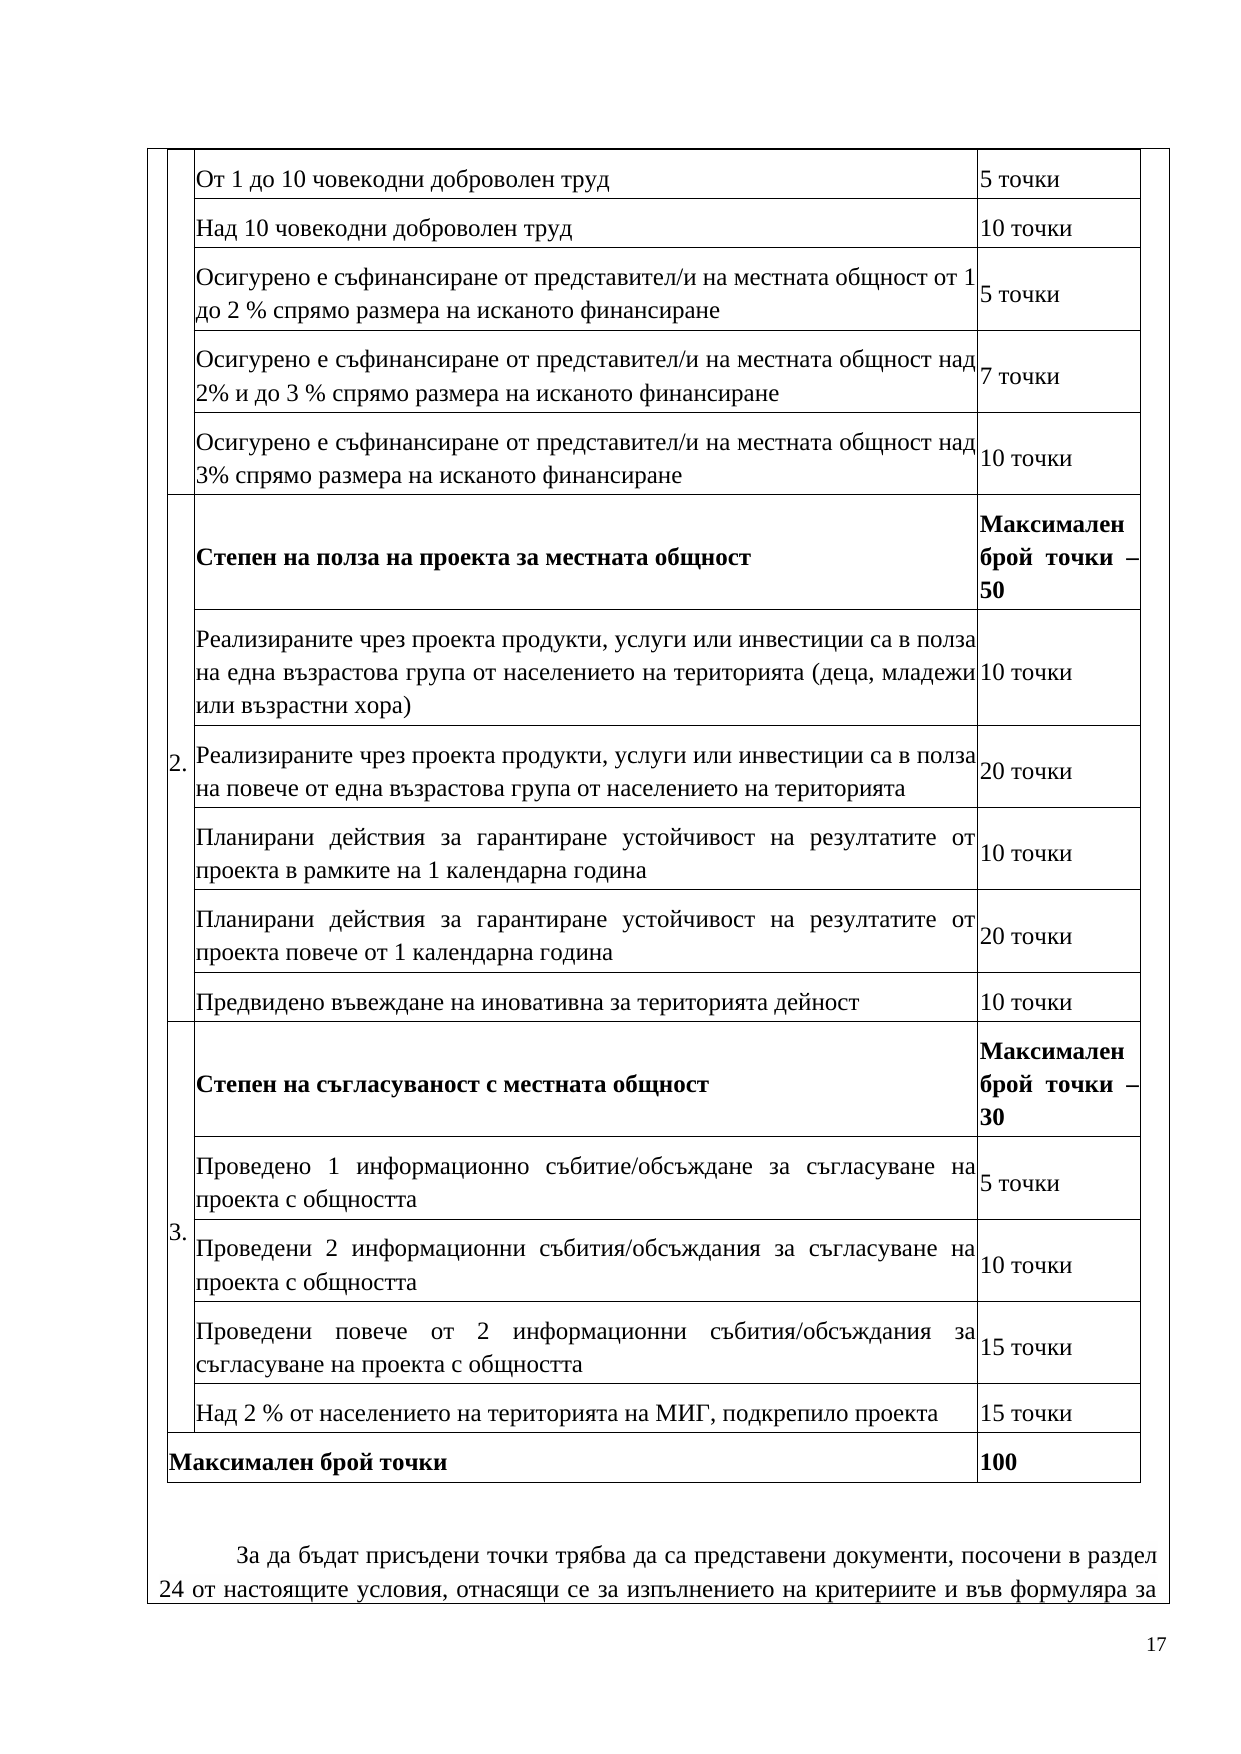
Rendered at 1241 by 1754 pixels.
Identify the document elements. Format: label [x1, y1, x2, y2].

table_header [148, 149, 1169, 1602]
